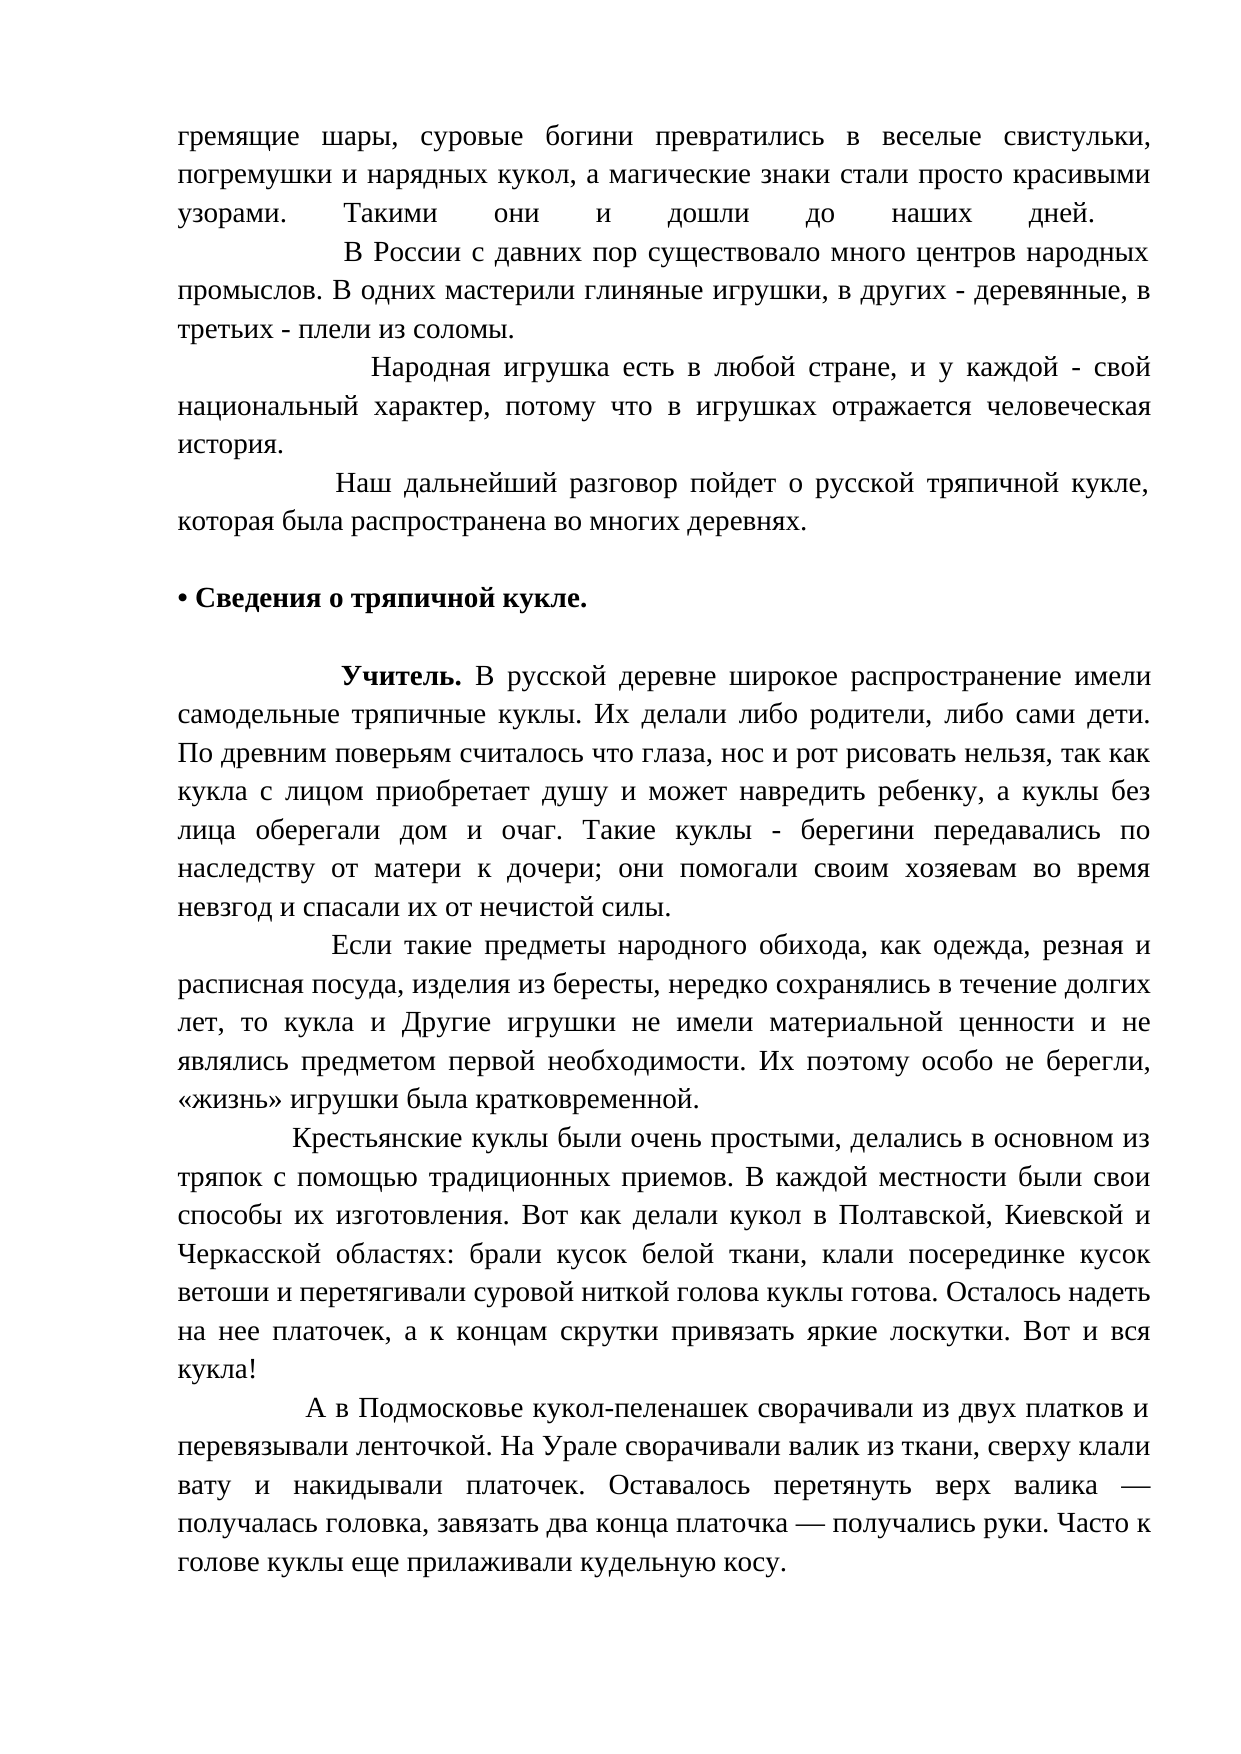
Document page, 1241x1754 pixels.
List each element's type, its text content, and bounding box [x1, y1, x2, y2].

text Учитель. В русской деревне широкое распространение имели самодельные тряпичные куклы. Их делали либо родители, либо сами дети. По древним поверьям считалось что глаза, нос и рот рисовать нельзя, так как кукла с лицом приобретает душу и может навредить ребенку, а куклы без лица оберегали дом и очаг. Такие куклы - берегини передавались по наследству от матери к дочери; они помогали своим хозяевам во время невзгод и спасали их от нечистой силы. [177, 619, 1152, 922]
text Народная игрушка есть в любой стране, и у каждой - свой национальный характер, потому что в игрушках отражается человеческая история. Наш дальнейший разговор пойдет о русской тряпичной кукле, которая была распространена во многих деревнях. [177, 349, 1152, 537]
text Если такие предметы народного обихода, как одежда, резная и расписная посуда, изделия из бересты, нередко сохранялись в течение долгих лет, то кукла и Другие игрушки не имели материальной ценности и не являлись предметом первой необходимости. Их поэтому особо не берегли, «жизнь» игрушки была кратковременной. [177, 927, 1152, 1115]
text • Сведения о тряпичной кукле. [177, 542, 1152, 614]
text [177, 118, 1152, 344]
text Крестьянские куклы были очень простыми, делались в основном из тряпок с помощью традиционных приемов. В каждой местности были свои способы их изготовления. Вот как делали кукол в Полтавской, Киевской и Черкасской областях: брали кусок белой ткани, клали посерединке кусок ветоши и перетягивали суровой ниткой голова куклы готова. Осталось надеть на нее платочек, а к концам скрутки привязать яркие лоскутки. Вот и вся кукла! А в Подмосковье кукол-пеленашек сворачивали из двух платков и перевязывали ленточкой. На Урале сворачивали валик из ткани, сверху клали вату и накидывали платочек. Оставалось перетянуть верх валика — получалась головка, завязать два конца платочка — получались руки. Часто к голове куклы еще прилаживали кудельную косу. [177, 1120, 1152, 1578]
